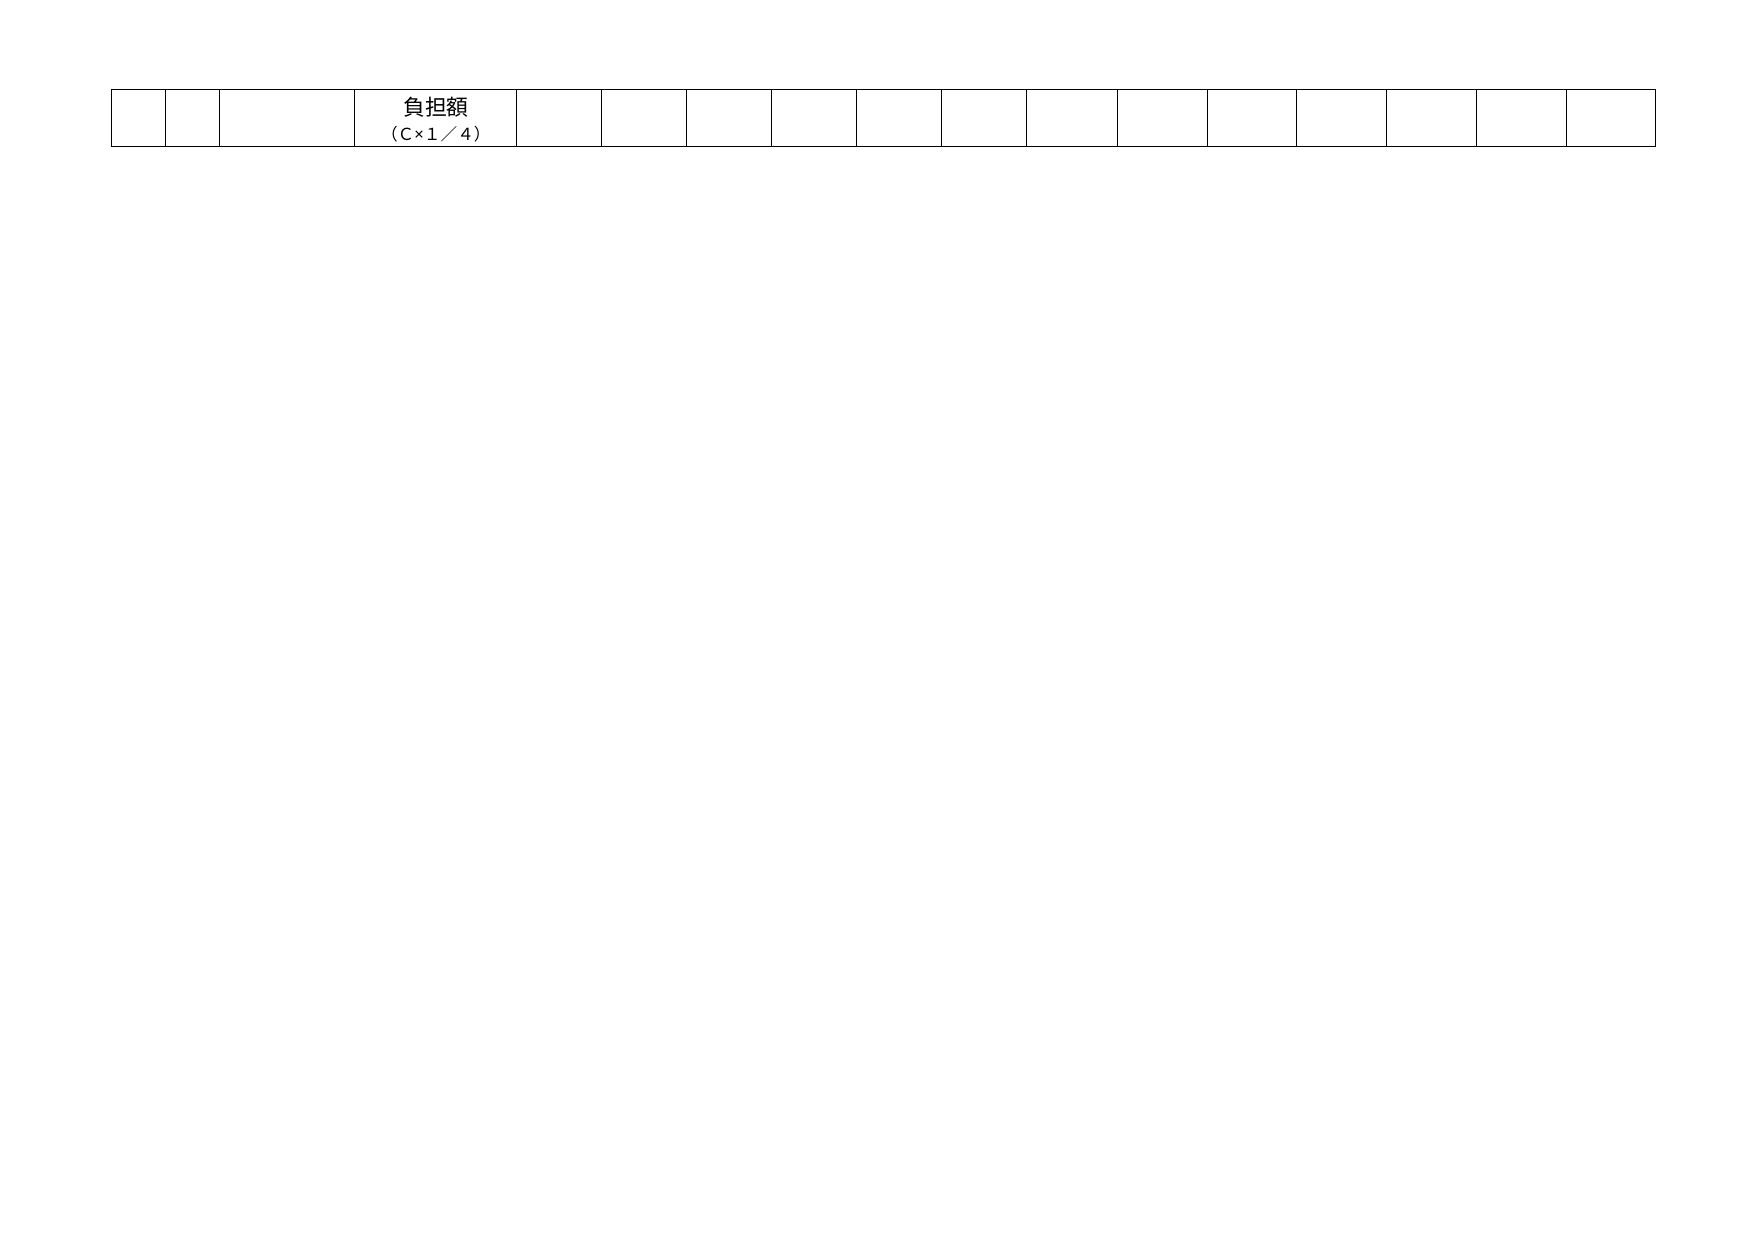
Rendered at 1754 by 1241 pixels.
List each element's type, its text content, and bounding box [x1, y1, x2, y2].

table_cell [942, 90, 1026, 146]
table_cell 事業実施者 負担額 （Ｃ×１／４） [355, 90, 516, 146]
table_cell [1118, 90, 1207, 146]
table_cell [1297, 90, 1386, 146]
table_cell [1387, 90, 1476, 146]
table_cell [517, 90, 601, 146]
table_cell [1567, 90, 1655, 146]
table_cell [1477, 90, 1566, 146]
table_cell [772, 90, 856, 146]
table_cell [1208, 90, 1296, 146]
table_cell [1027, 90, 1117, 146]
table_cell [687, 90, 771, 146]
table_cell [602, 90, 686, 146]
table_cell [857, 90, 941, 146]
